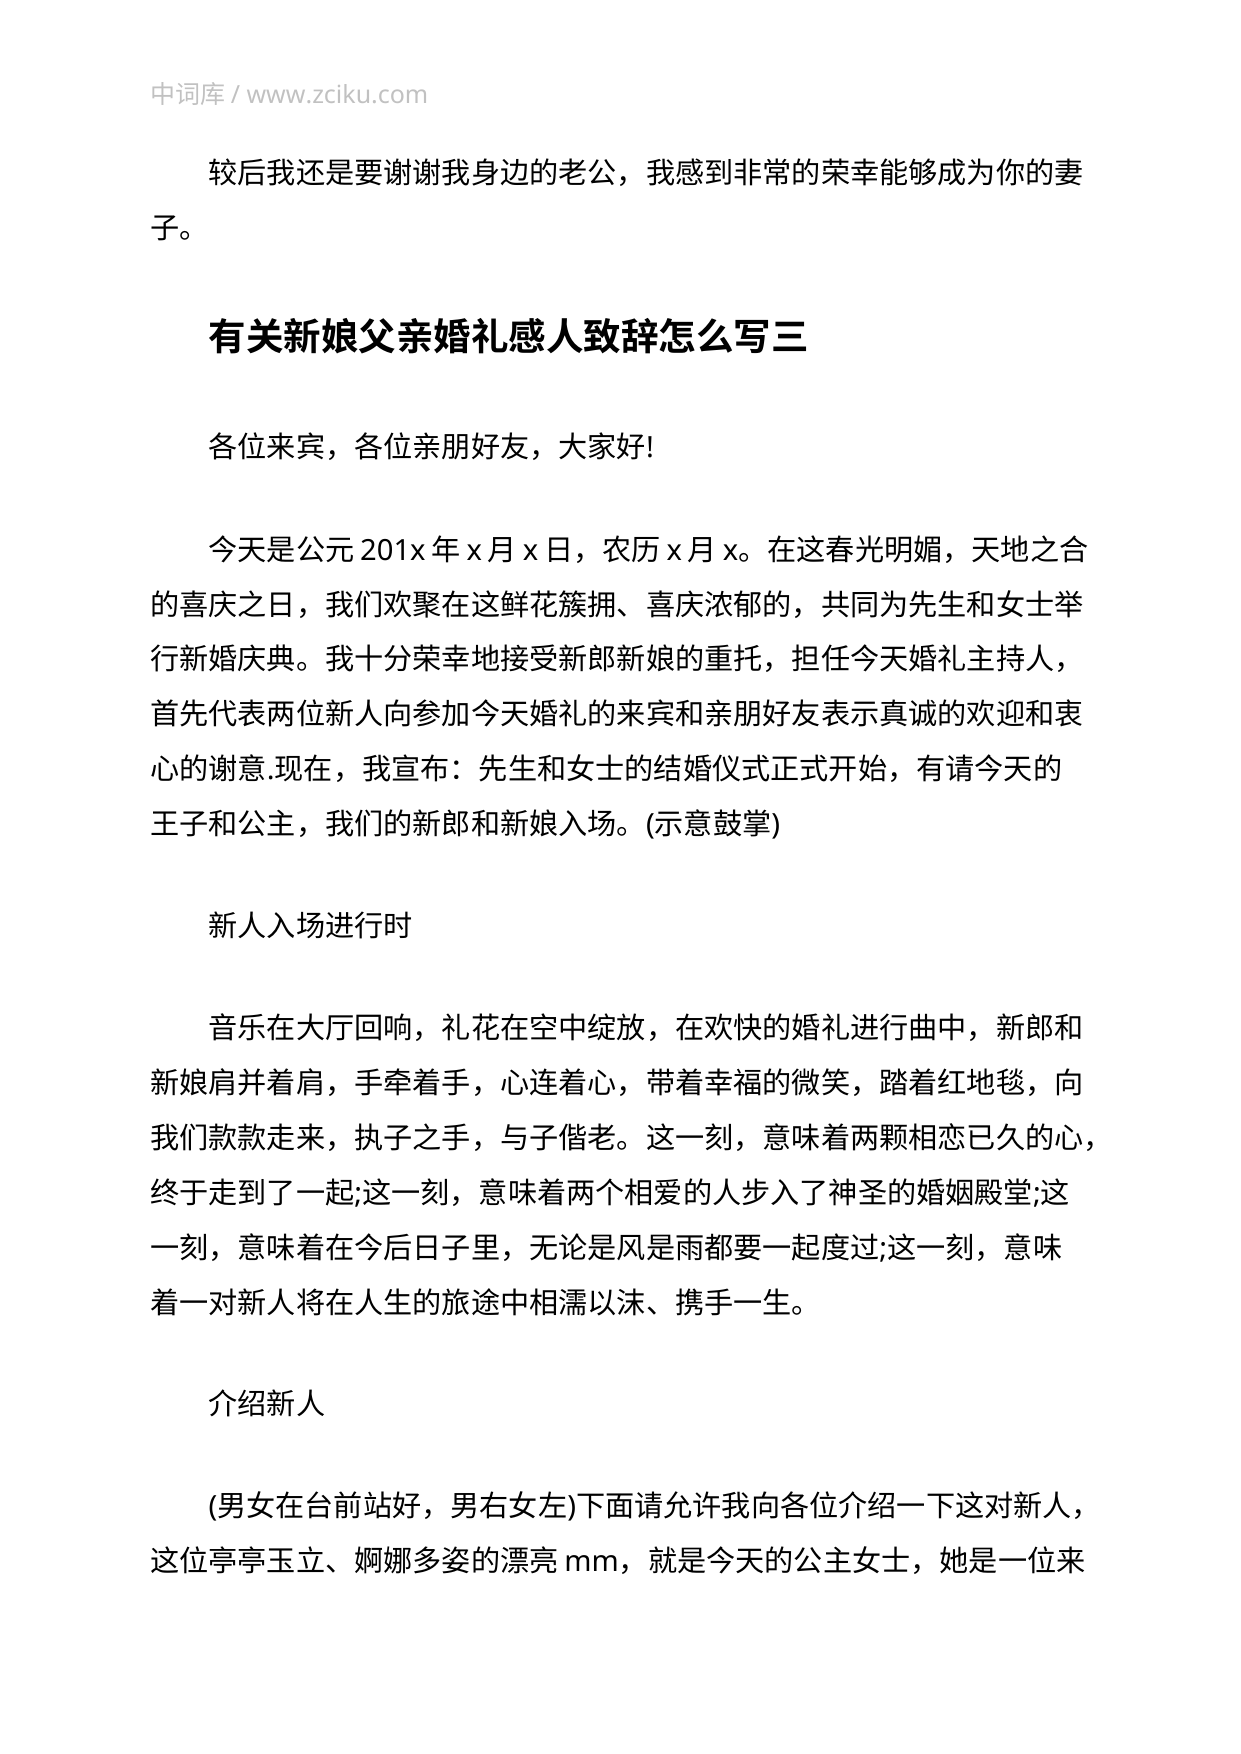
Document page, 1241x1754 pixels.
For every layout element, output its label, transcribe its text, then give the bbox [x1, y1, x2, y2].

text 较后我还是要谢谢我身边的老公，我感到非常的荣幸能够成为你的妻子。 [150, 150, 1090, 247]
text 音乐在大厅回响，礼花在空中绽放，在欢快的婚礼进行曲中，新郎和新娘肩并着肩，手牵着手，心连着心，带着幸福的微笑，踏着红地毯，向我们款款走来，执子之手，与子偕老。这一刻，意味着两颗相恋已久的心，终于走到了一起;这一刻，意味着两个相爱的人步入了神圣的婚姻殿堂;这一刻，意味着在今后日子里，无论是风是雨都要一起度过;这一刻，意味着一对新人将在人生的旅途中相濡以沫、携手一生。 [150, 1004, 1090, 1321]
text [150, 1483, 1090, 1580]
text 今天是公元201x年x月x日，农历x月x。在这春光明媚，天地之合的喜庆之日，我们欢聚在这鲜花簇拥、喜庆浓郁的，共同为先生和女士举行新婚庆典。我十分荣幸地接受新郎新娘的重托，担任今天婚礼主持人，首先代表两位新人向参加今天婚礼的来宾和亲朋好友表示真诚的欢迎和衷心的谢意.现在，我宣布：先生和女士的结婚仪式正式开始，有请今天的王子和公主，我们的新郎和新娘入场。(示意鼓掌) [150, 526, 1090, 843]
text 介绍新人 [150, 1381, 1090, 1423]
text 有关新娘父亲婚礼感人致辞怎么写三 [150, 307, 1090, 361]
text 各位来宾，各位亲朋好友，大家好! [150, 424, 1090, 466]
text 新人入场进行时 [150, 903, 1090, 945]
